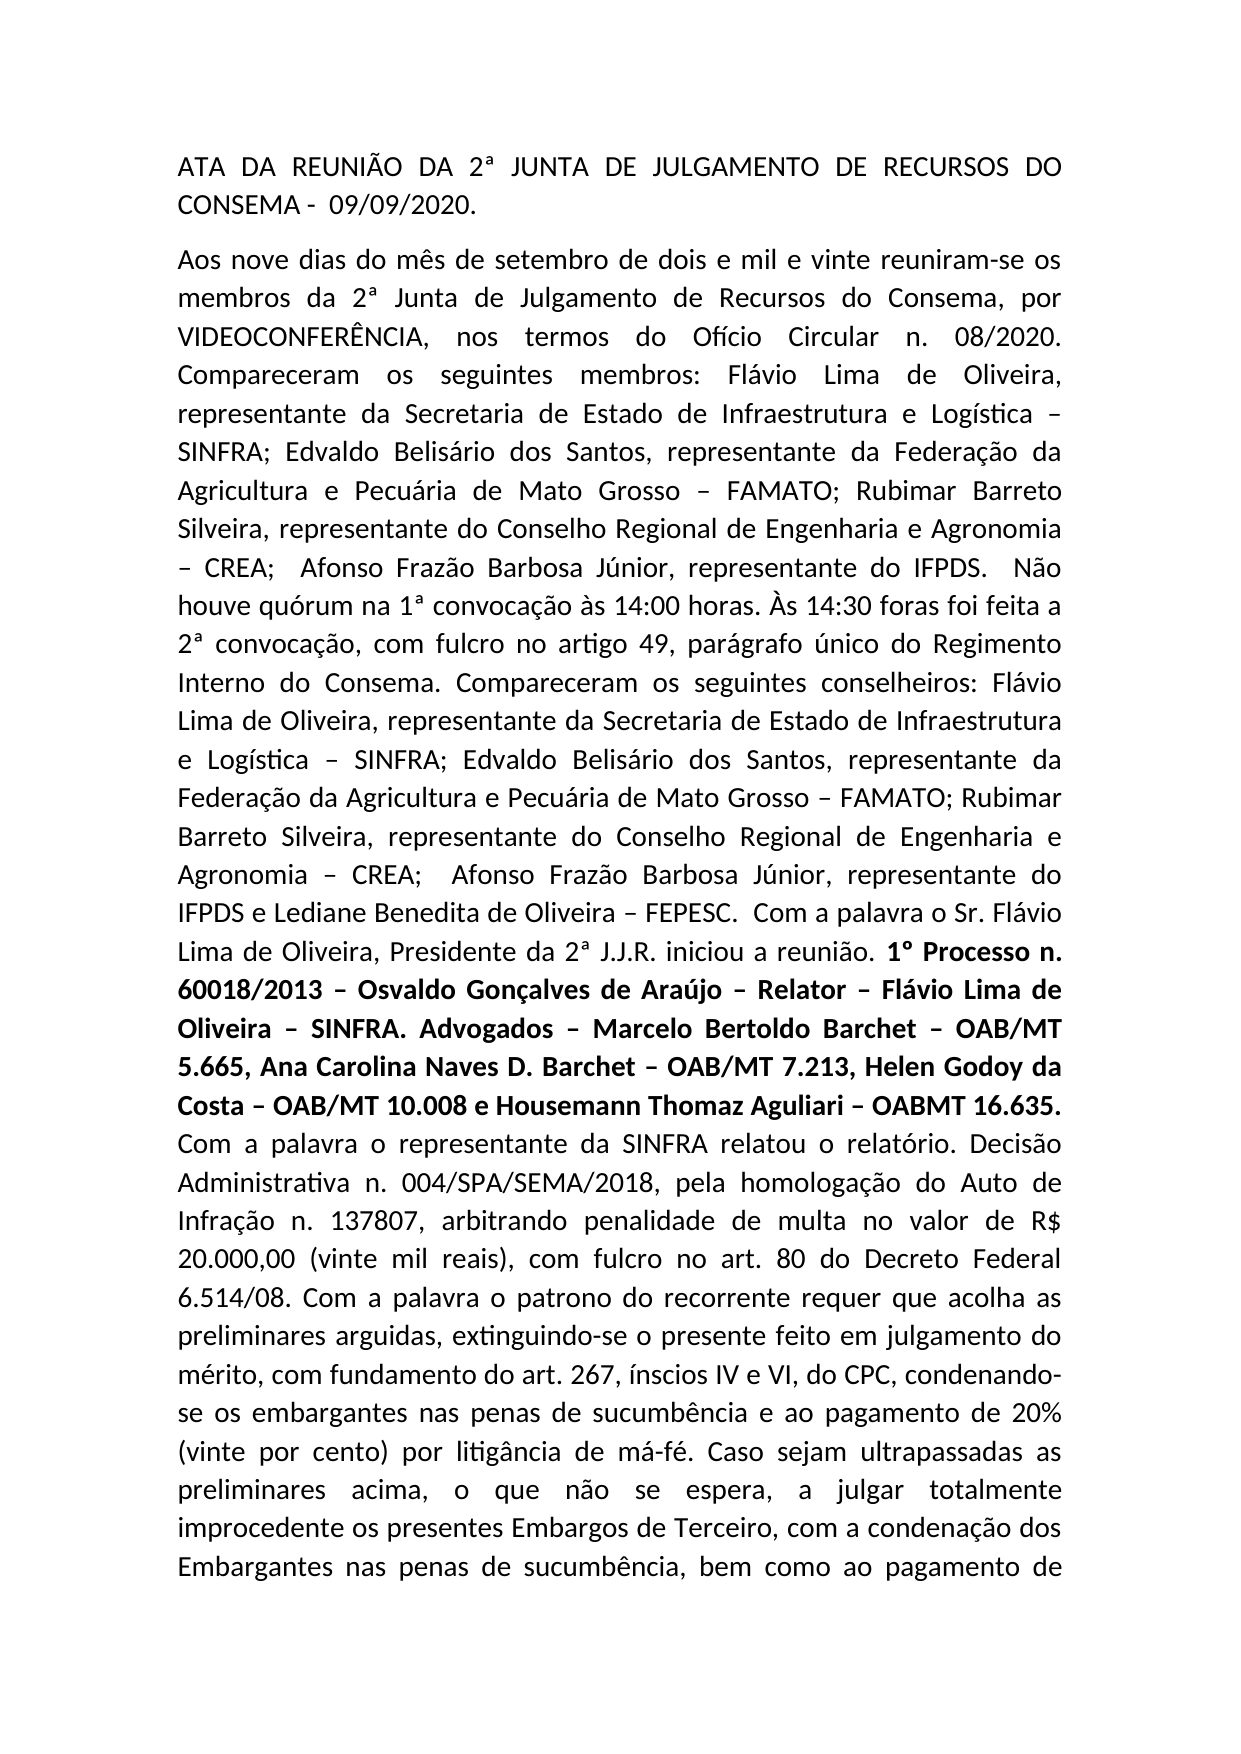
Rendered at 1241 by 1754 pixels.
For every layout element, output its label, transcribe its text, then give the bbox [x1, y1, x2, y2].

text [177, 241, 1063, 1584]
text ATA DA REUNIÃO DA 2ª JUNTA DE JULGAMENTO DE RECURSOS DO CONSEMA - 09/09/2020. [177, 148, 1063, 222]
